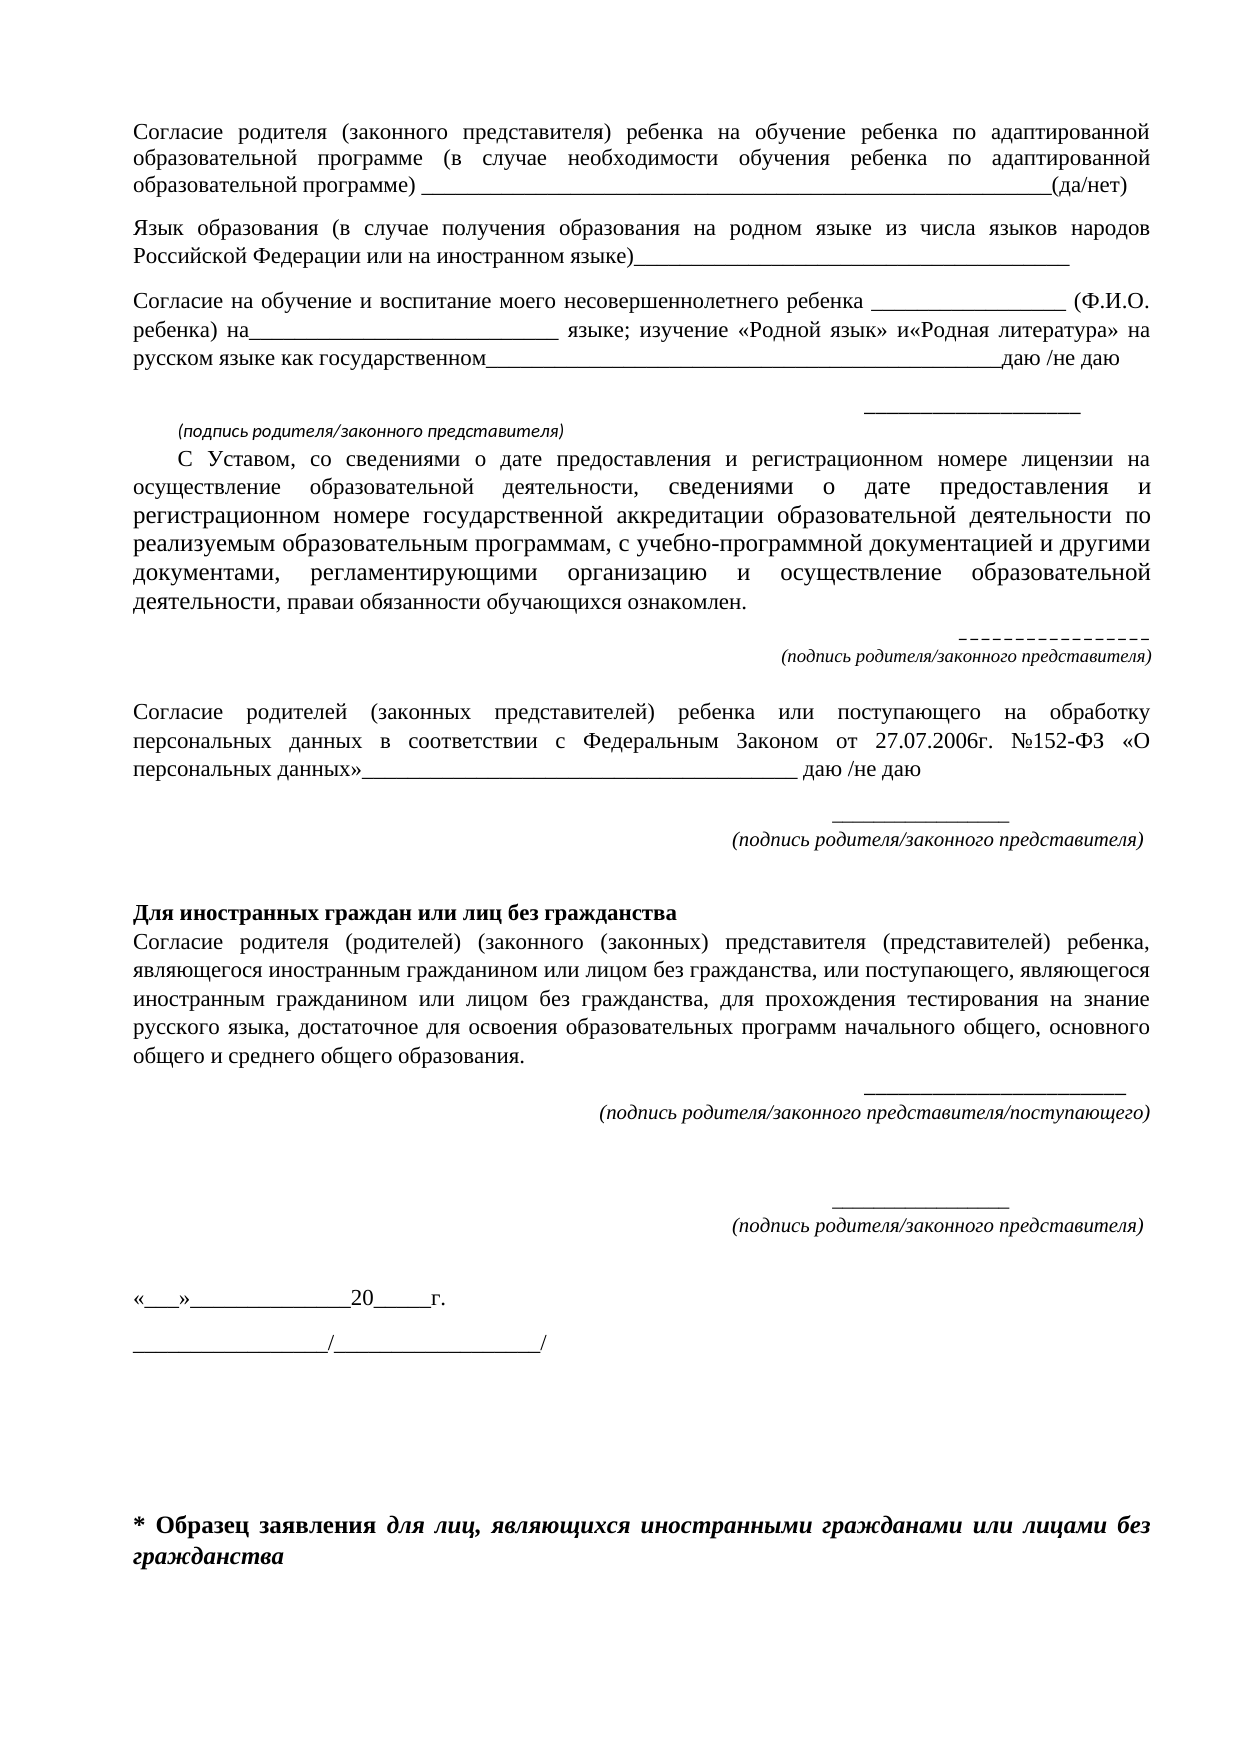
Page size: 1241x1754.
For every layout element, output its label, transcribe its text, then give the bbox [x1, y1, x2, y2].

text _________________ [133, 615, 1152, 643]
text ___________________ [133, 389, 1152, 417]
text С Уставом, со сведениями о дате предоставления и регистрационном номере лицензии на осуществление образовательной деятельности, сведениями о дате предоставления и регистрационном номере государственной аккредитации образовательной деятельности по реализуемым образовательным программам, с учебно-программной документацией и другими документами, регламентирующими организацию и осуществление образовательной деятельности, праваи обязанности обучающихся ознакомлен. [133, 445, 1152, 615]
text (подпись родителя/законного представителя/поступающего) [133, 1100, 1152, 1124]
text _________________/__________________/ [133, 1329, 1152, 1356]
text Согласие родителей (законных представителей) ребенка или поступающего на обработку персональных данных в соответствии с Федеральным Законом от 27.07.2006г. №152-ФЗ «О персональных данных»______________________________________ даю /не даю [133, 698, 1152, 782]
text Согласие родителя (родителей) (законного (законных) представителя (представителей) ребенка, являющегося иностранным гражданином или лицом без гражданства, или поступающего, являющегося иностранным гражданином или лицом без гражданства, для прохождения тестирования на знание русского языка, достаточное для освоения образовательных программ начального общего, основного общего и среднего общего образования. [133, 928, 1152, 1068]
text _________________ [133, 1187, 1152, 1211]
text Язык образования (в случае получения образования на родном языке из числа языков народов Российской Федерации или на иностранном языке)______________________________________ [133, 214, 1152, 269]
text «___»______________20_____г. [133, 1284, 1152, 1311]
text (подпись родителя/законного представителя) [133, 1213, 1152, 1237]
text (подпись родителя/законного представителя) [133, 419, 1152, 442]
text Согласие родителя (законного представителя) ребенка на обучение ребенка по адаптированной образовательной программе (в случае необходимости обучения ребенка по адаптированной образовательной программе) _______________________________________________________(да/нет) [133, 118, 1152, 197]
text Согласие на обучение и воспитание моего несовершеннолетнего ребенка _________________ (Ф.И.О. ребенка) на___________________________ языке; изучение «Родной язык» и«Родная литература» на русском языке как государственном_____________________________________________даю /не даю [133, 287, 1152, 371]
text _________________ [133, 800, 1152, 824]
text _______________________ [133, 1070, 1152, 1098]
text (подпись родителя/законного представителя) [133, 827, 1152, 851]
text Для иностранных граждан или лиц без гражданства [133, 899, 1152, 926]
text (подпись родителя/законного представителя) [133, 645, 1152, 667]
text * Образец заявления для лиц, являющихся иностранными гражданами или лицами без гражданства [133, 1510, 1152, 1569]
